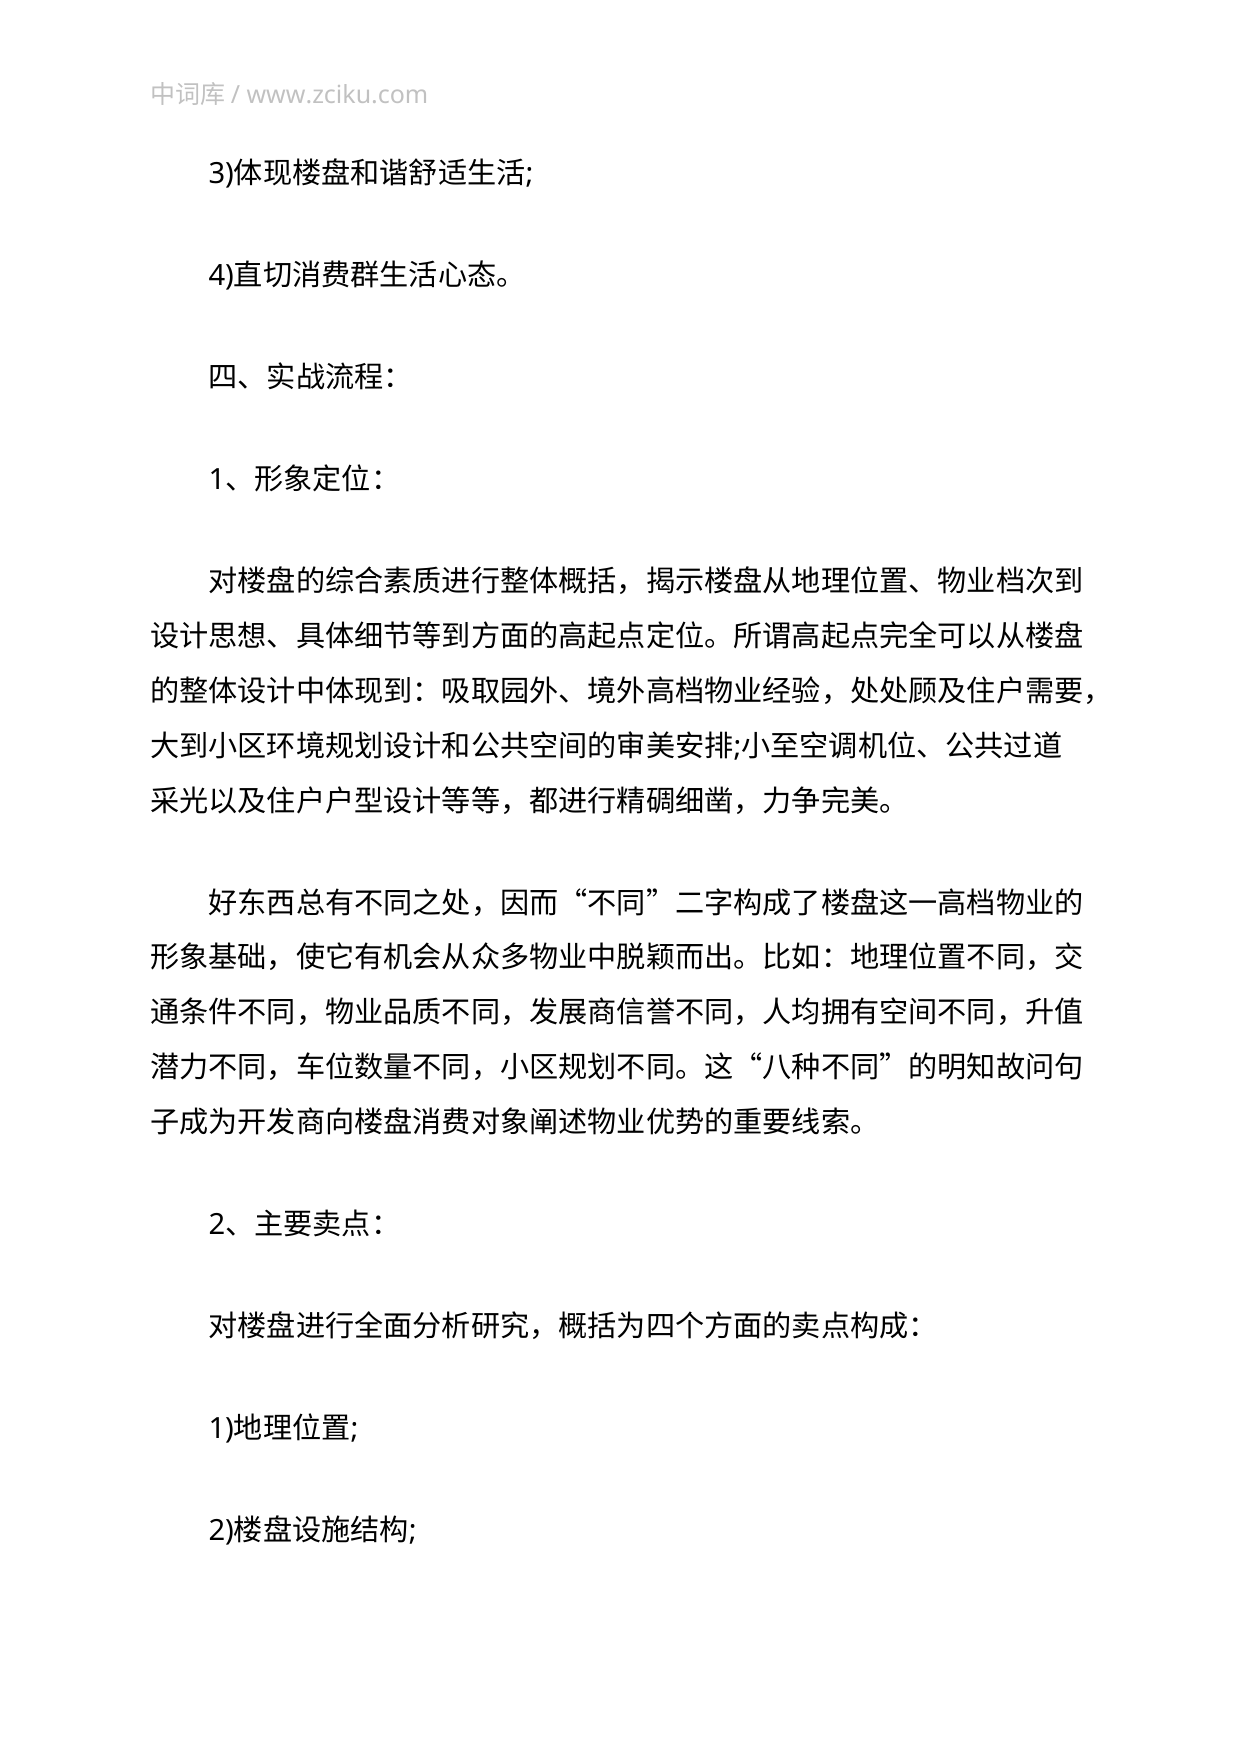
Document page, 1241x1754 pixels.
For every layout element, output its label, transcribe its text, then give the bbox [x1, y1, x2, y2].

text 1、形象定位： [150, 456, 1090, 498]
text 四、实战流程： [150, 354, 1090, 396]
text 2、主要卖点： [150, 1201, 1090, 1243]
text 3)体现楼盘和谐舒适生活; [150, 150, 1090, 192]
text 4)直切消费群生活心态。 [150, 252, 1090, 294]
text 对楼盘进行全面分析研究，概括为四个方面的卖点构成： [150, 1302, 1090, 1345]
text 2)楼盘设施结构; [150, 1506, 1090, 1549]
text 对楼盘的综合素质进行整体概括，揭示楼盘从地理位置、物业档次到设计思想、具体细节等到方面的高起点定位。所谓高起点完全可以从楼盘的整体设计中体现到：吸取园外、境外高档物业经验，处处顾及住户需要，大到小区环境规划设计和公共空间的审美安排;小至空调机位、公共过道采光以及住户户型设计等等，都进行精碉细凿，力争完美。 [150, 558, 1090, 820]
text 好东西总有不同之处，因而“不同”二字构成了楼盘这一高档物业的形象基础，使它有机会从众多物业中脱颖而出。比如：地理位置不同，交通条件不同，物业品质不同，发展商信誉不同，人均拥有空间不同，升值潜力不同，车位数量不同，小区规划不同。这“八种不同”的明知故问句子成为开发商向楼盘消费对象阐述物业优势的重要线索。 [150, 879, 1090, 1141]
text 1)地理位置; [150, 1404, 1090, 1447]
